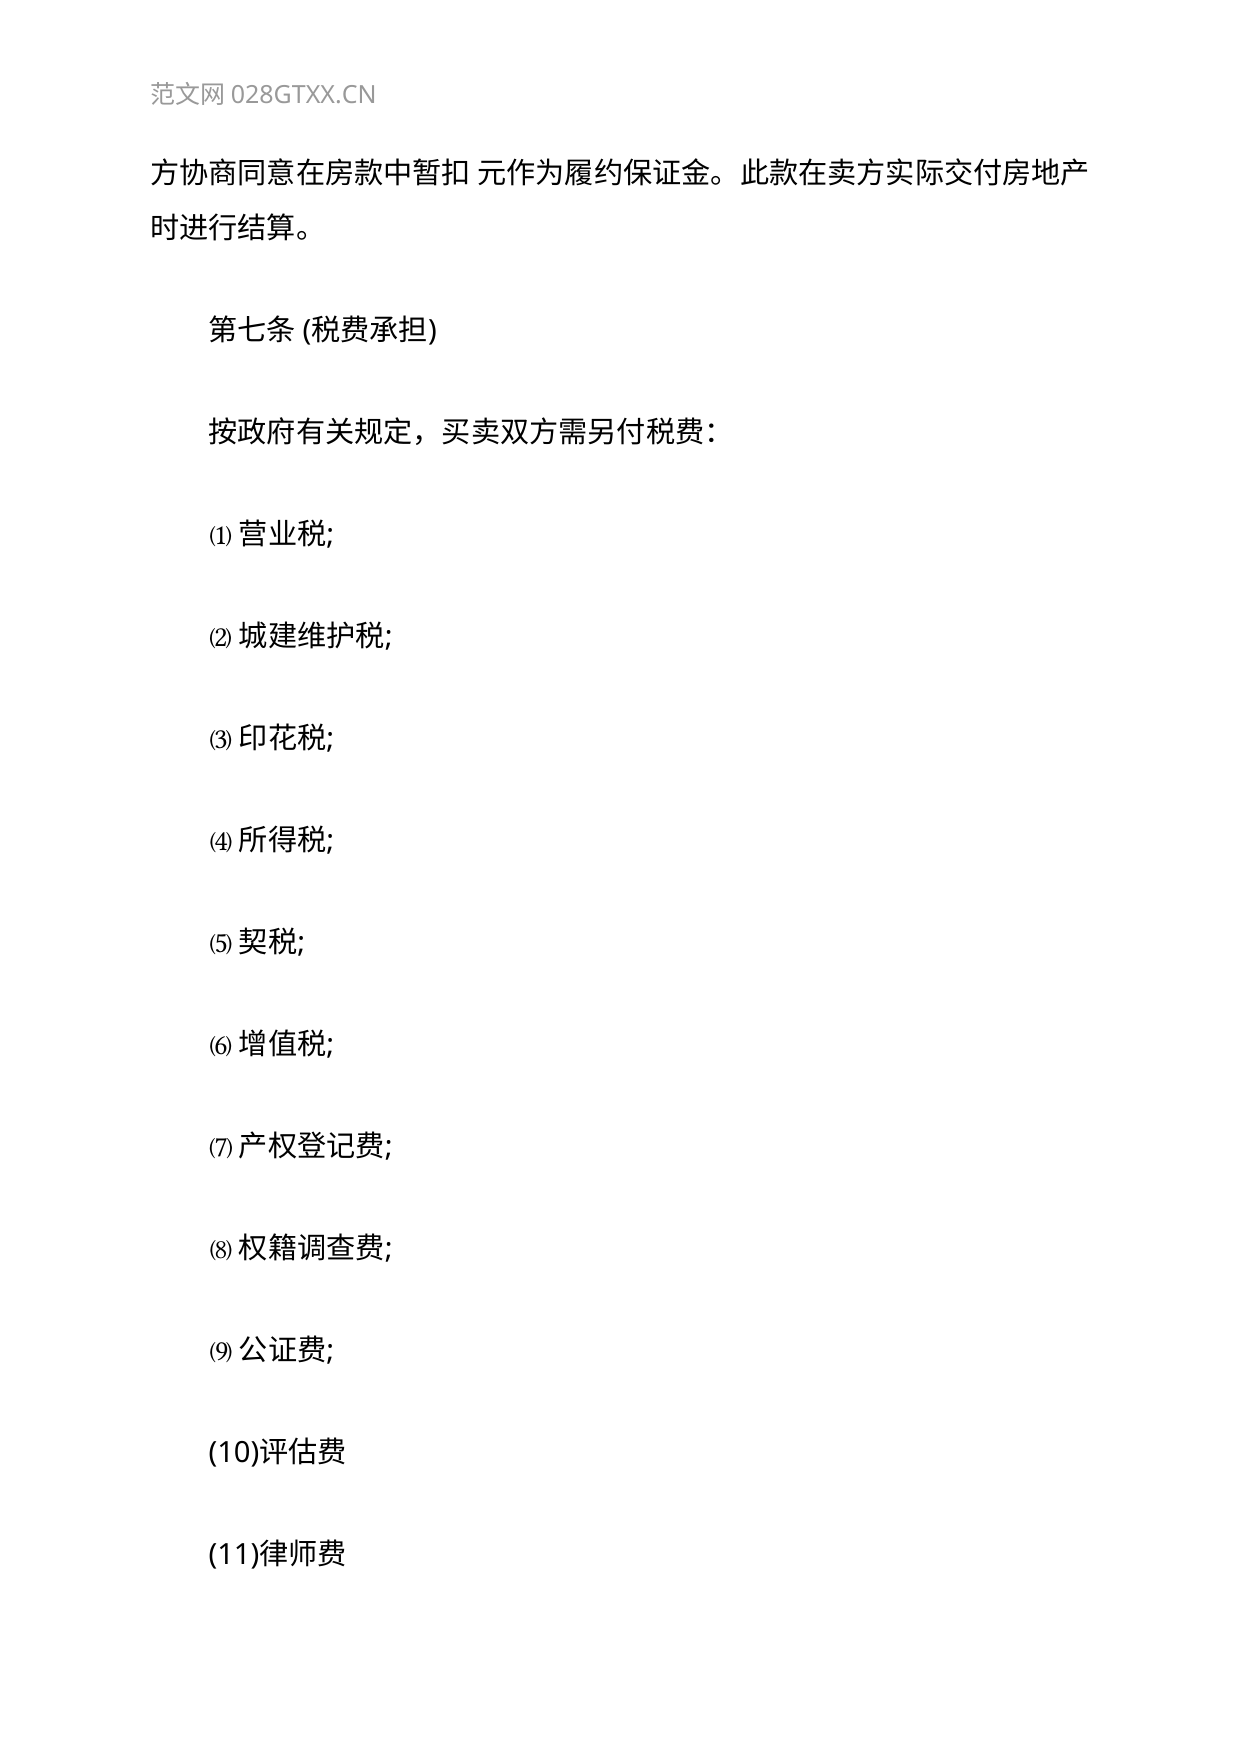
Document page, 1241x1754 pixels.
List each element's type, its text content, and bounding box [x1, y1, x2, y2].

text ⑷所得税; [150, 816, 1090, 859]
text ⑼公证费; [150, 1326, 1090, 1369]
text ⑺产权登记费; [150, 1122, 1090, 1165]
text (11)律师费 [150, 1530, 1090, 1573]
text ⑸契税; [150, 918, 1090, 961]
text ⑶印花税; [150, 714, 1090, 757]
text (10)评估费 [150, 1428, 1090, 1471]
text 按政府有关规定，买卖双方需另付税费： [150, 409, 1090, 451]
text ⑴营业税; [150, 510, 1090, 553]
text ⑵城建维护税; [150, 612, 1090, 655]
text 第七条 (税费承担) [150, 307, 1090, 349]
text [150, 150, 1090, 247]
text ⑹增值税; [150, 1020, 1090, 1063]
text ⑻权籍调查费; [150, 1224, 1090, 1267]
